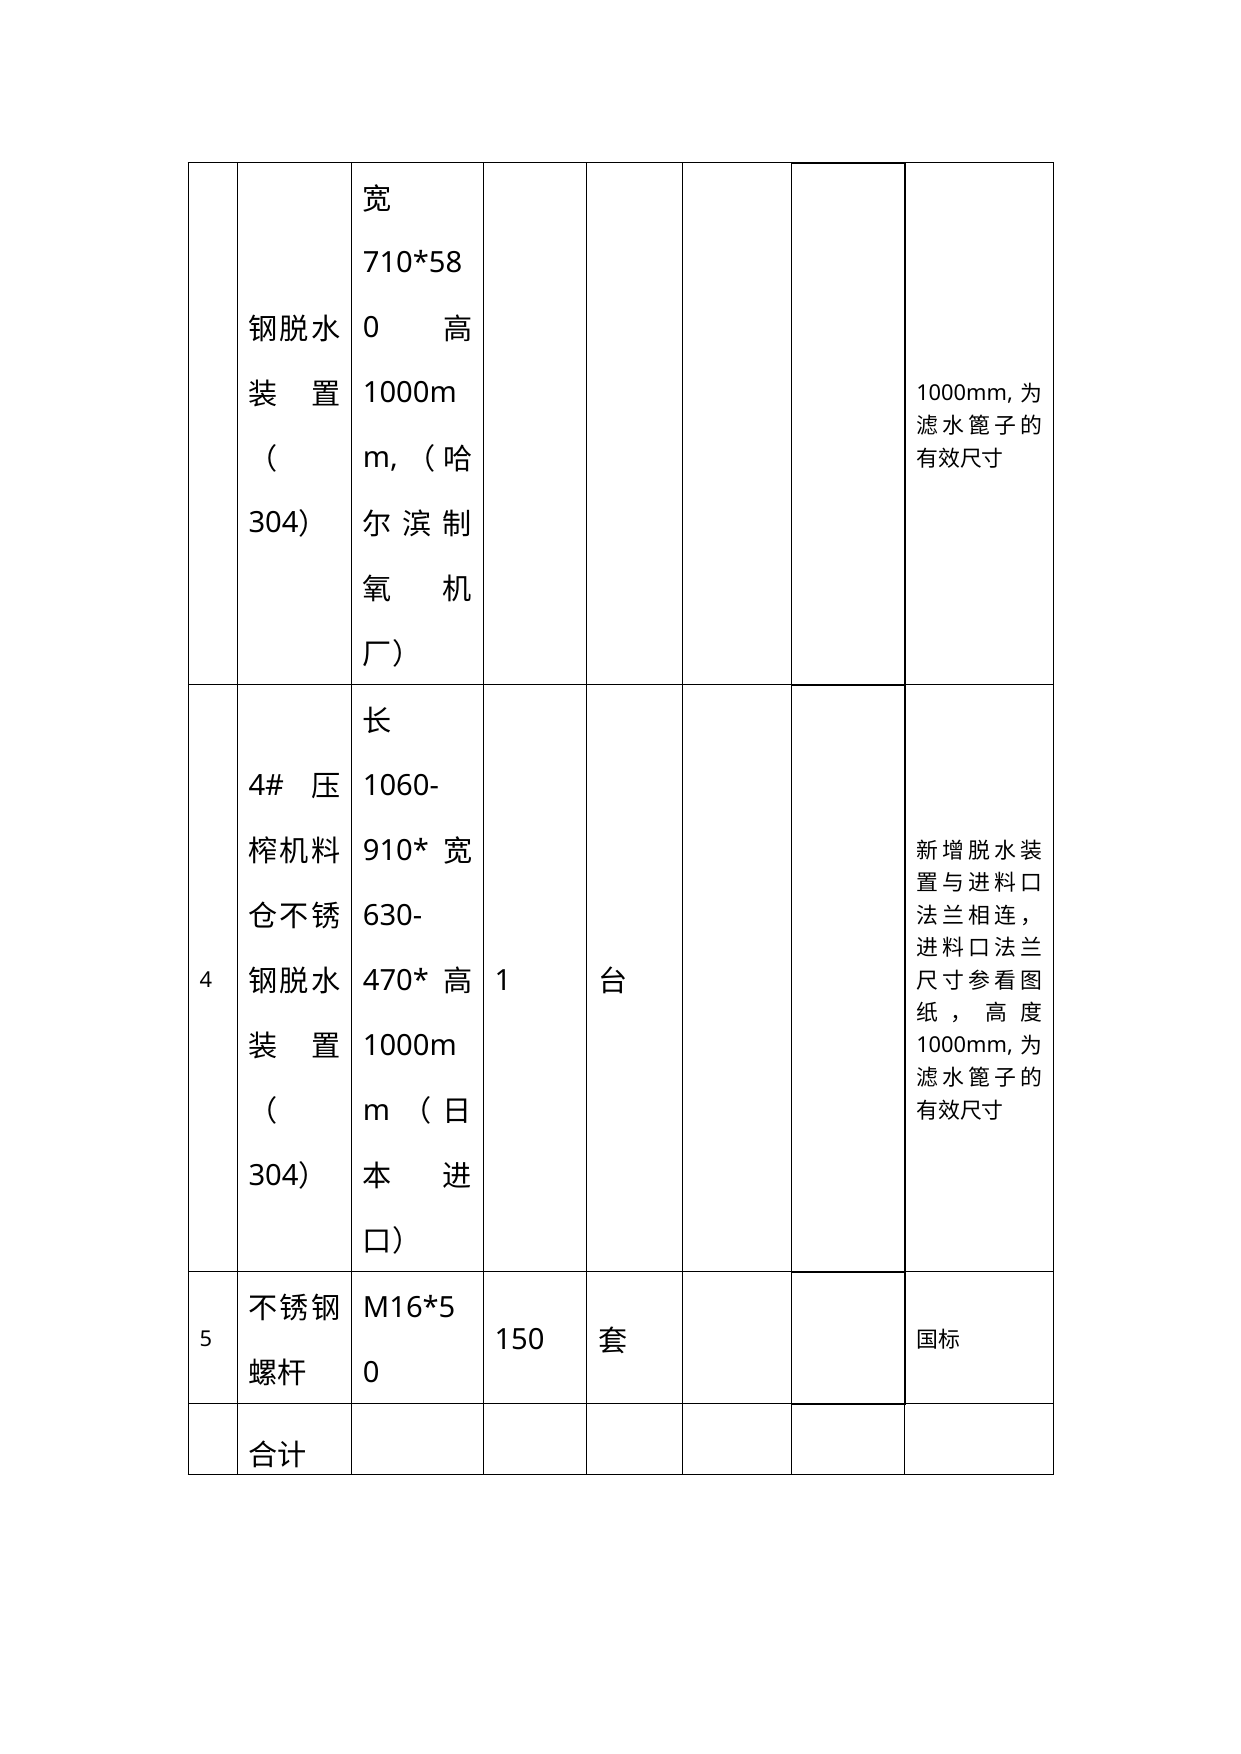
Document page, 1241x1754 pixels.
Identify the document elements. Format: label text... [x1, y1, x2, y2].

table_cell 台 [587, 163, 682, 684]
table_cell [905, 1404, 1053, 1474]
table_cell [792, 1405, 904, 1474]
table_cell 4 [189, 685, 237, 1271]
table_cell [352, 1404, 483, 1474]
table_cell [683, 1404, 791, 1474]
table_cell [792, 1273, 904, 1403]
table_cell [189, 1404, 237, 1474]
table_cell [484, 1404, 586, 1474]
table_cell 长1060-910*宽630-470*高1000mm（日本进口） [352, 685, 483, 1271]
table_cell 套 [587, 1272, 682, 1403]
table_cell [683, 1272, 791, 1403]
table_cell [906, 163, 1053, 684]
table_cell 台 [587, 685, 682, 1271]
table_cell 1 [484, 685, 586, 1271]
table_cell [587, 1404, 682, 1474]
table_cell 合计 [238, 1404, 351, 1474]
table_cell 不锈钢螺杆 [238, 1272, 351, 1403]
table_cell 国标 [906, 1272, 1053, 1403]
table_cell [792, 164, 904, 684]
table_cell 新增脱水装置与进料口法兰相连，进料口法兰尺寸参看图纸，高度1000mm,为滤水篦子的有效尺寸 [906, 685, 1053, 1271]
table_cell 3 [189, 163, 237, 684]
table_cell M16*50 [352, 1272, 483, 1403]
table_cell 2 [484, 163, 586, 684]
table_cell [792, 686, 904, 1271]
table_cell 5 [189, 1272, 237, 1403]
table_cell [683, 163, 791, 684]
table_cell [683, 685, 791, 1271]
table_cell 3#压榨机料仓不锈钢脱水装置（304） [238, 163, 351, 684]
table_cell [352, 163, 483, 684]
table_cell 4#压榨机料仓不锈钢脱水装置（304） [238, 685, 351, 1271]
table_cell 150 [484, 1272, 586, 1403]
